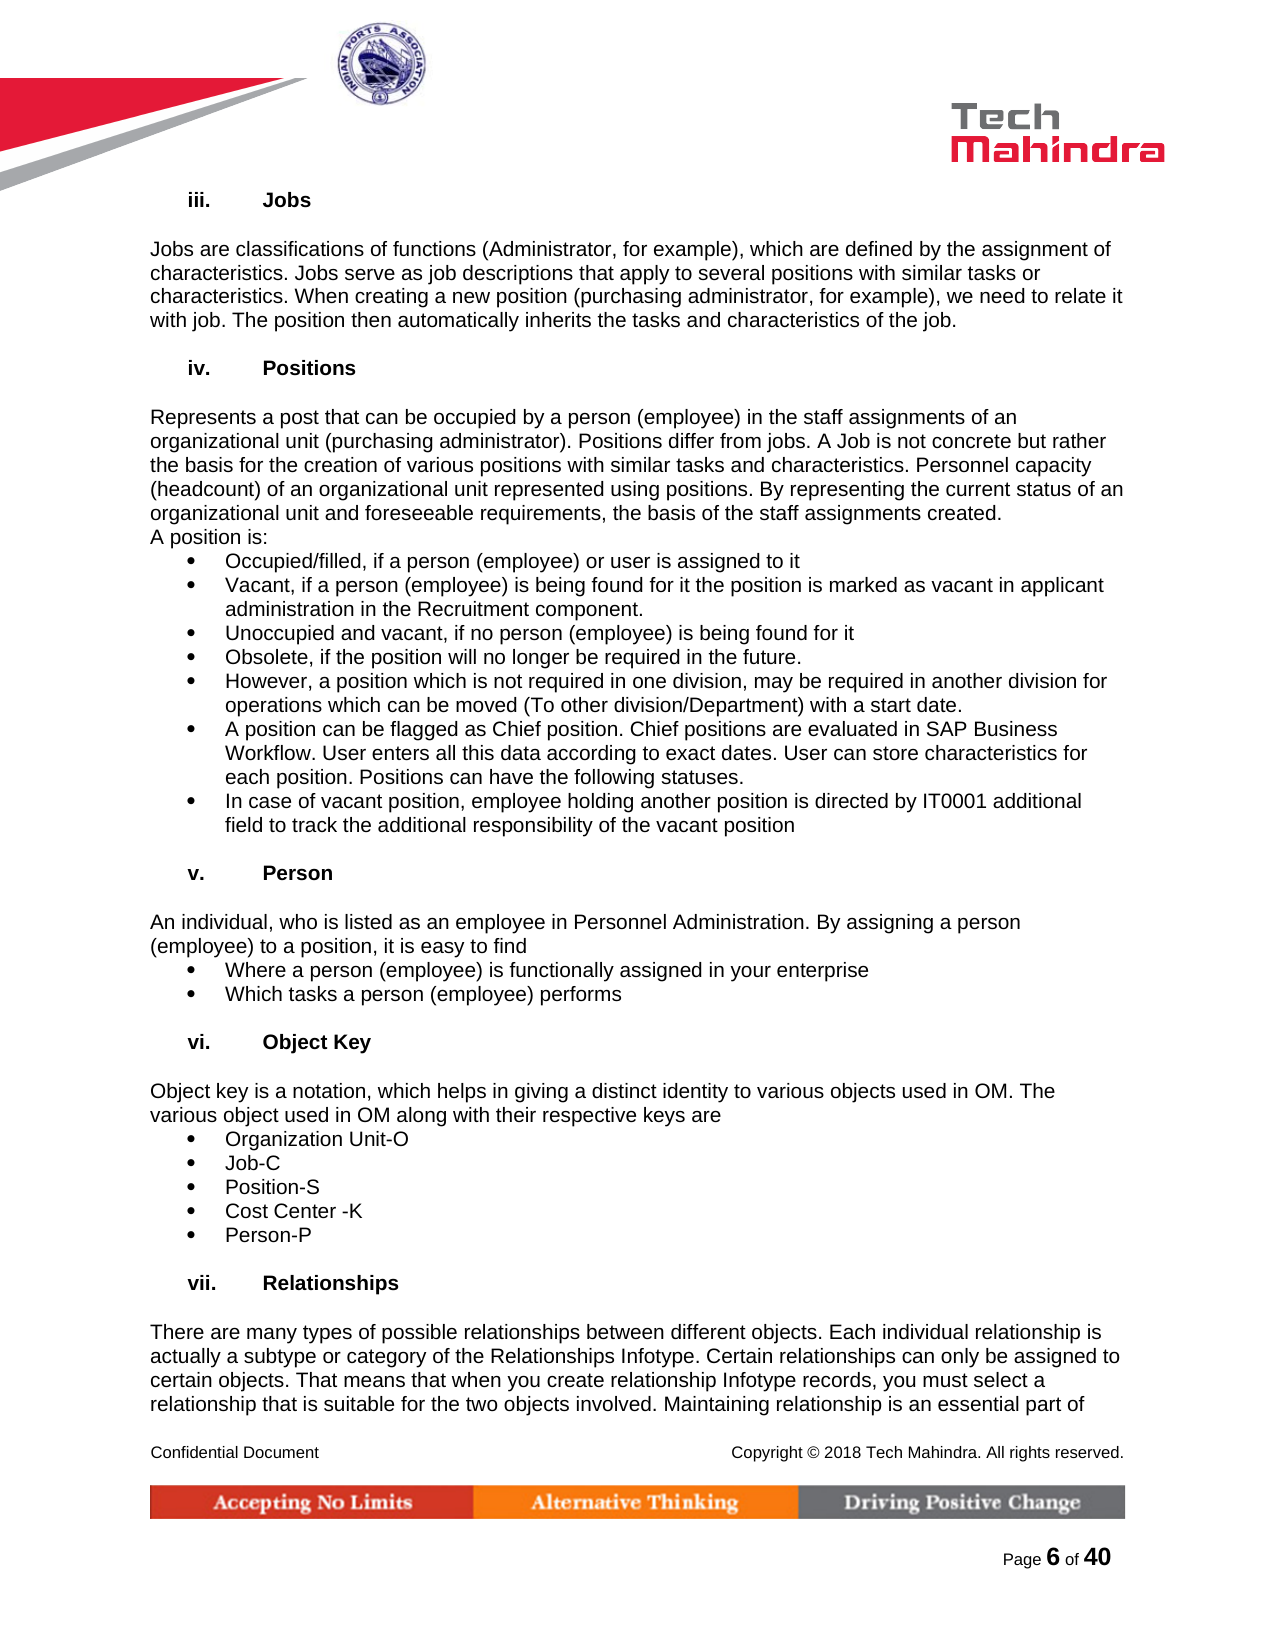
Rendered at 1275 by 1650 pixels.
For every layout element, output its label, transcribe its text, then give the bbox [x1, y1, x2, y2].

list Obsolete, if the position will no longer be required in the future. [187, 645, 1125, 669]
list However, a position which is not required in one division, may be required in another division for operations which can be moved (To other division/Department) with a start date. [187, 669, 1125, 717]
list Where a person (employee) is functionally assigned in your enterprise [187, 958, 1125, 982]
picture [0, 78, 308, 191]
list Organization Unit-O [187, 1127, 1125, 1151]
picture [324, 20, 434, 109]
text An individual, who is listed as an employee in Personnel Administration. By assigning a person (employee) to a position, it is easy to find [150, 910, 1125, 958]
text Jobs are classifications of functions (Administrator, for example), which are defined by the assignment of characteristics. Jobs serve as job descriptions that apply to several positions with similar tasks or characteristics. When creating a new position (purchasing administrator, for example), we need to relate it with job. The position then automatically inherits the tasks and characteristics of the job. [150, 236, 1125, 332]
list Person-P [187, 1223, 1125, 1247]
list Vacant, if a person (employee) is being found for it the position is marked as vacant in applicant administration in the Recruitment component. [187, 573, 1125, 621]
picture [150, 1485, 1125, 1519]
text A position is: [150, 525, 1125, 549]
text Object key is a notation, which helps in giving a distinct identity to various objects used in OM. The various object used in OM along with their respective keys are [150, 1079, 1125, 1127]
list A position can be flagged as Chief position. Chief positions are evaluated in SAP Business Workflow. User enters all this data according to exact dates. User can store characteristics for each position. Positions can have the following statuses. [187, 717, 1125, 789]
list Which tasks a person (employee) performs [187, 982, 1125, 1006]
list Unoccupied and vacant, if no person (employee) is being found for it [187, 621, 1125, 645]
list Cost Center -K [187, 1199, 1125, 1223]
list Occupied/filled, if a person (employee) or user is assigned to it [187, 549, 1125, 573]
text Represents a post that can be occupied by a person (employee) in the staff assignments of an organizational unit (purchasing administrator). Positions differ from jobs. A Job is not concrete but rather the basis for the creation of various positions with similar tasks and characteristics. Personnel capacity (headcount) of an organizational unit represented using positions. By representing the current status of an organizational unit and foreseeable requirements, the basis of the staff assignments created. [150, 405, 1125, 525]
subtitle Relationships [187, 1271, 1125, 1295]
list In case of vacant position, employee holding another position is directed by IT0001 additional field to track the additional responsibility of the vacant position [187, 789, 1125, 837]
subtitle Positions [187, 356, 1125, 380]
subtitle Object Key [187, 1030, 1125, 1054]
list Position-S [187, 1175, 1125, 1199]
subtitle Jobs [187, 187, 1125, 211]
picture [951, 103, 1165, 162]
subtitle Person [187, 861, 1125, 885]
list Job-C [187, 1151, 1125, 1175]
